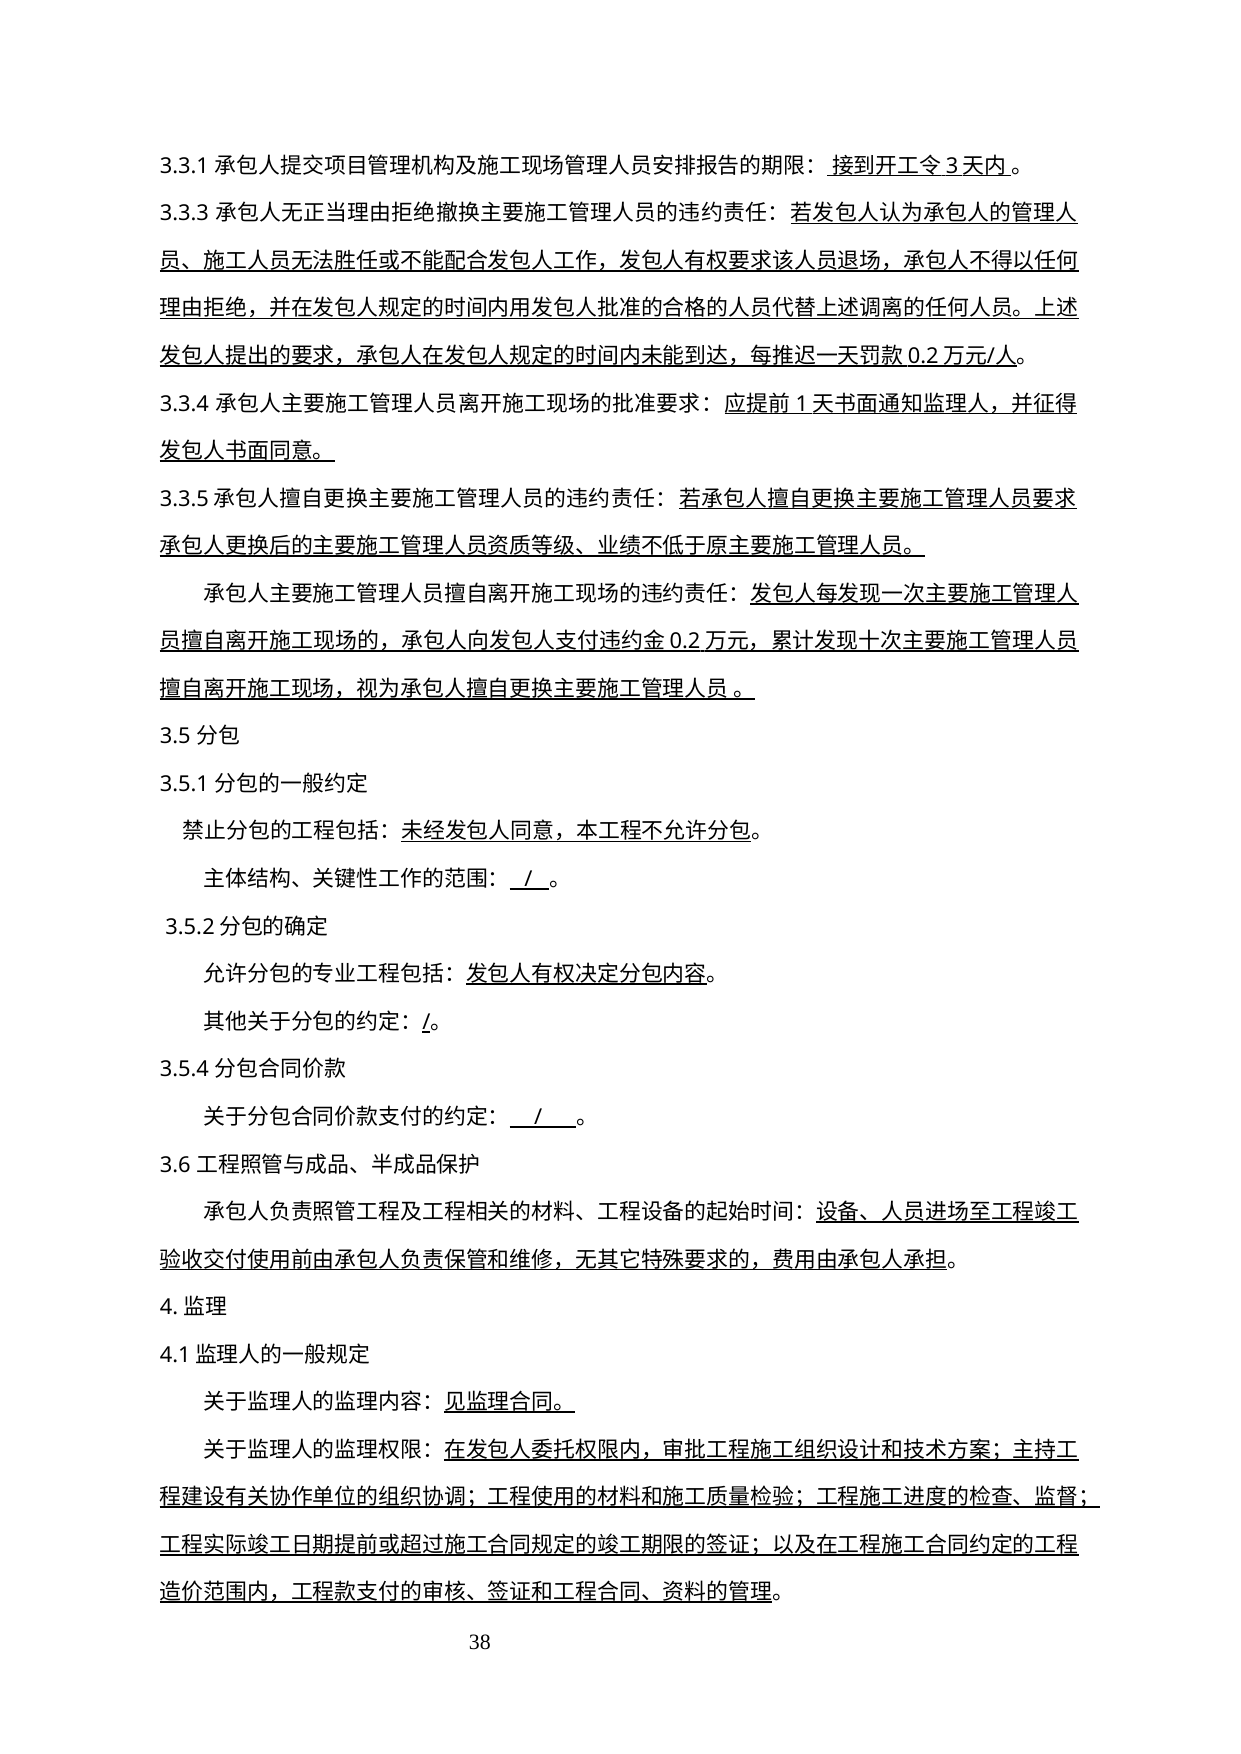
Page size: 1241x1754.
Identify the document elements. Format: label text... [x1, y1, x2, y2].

text 关于监理人的监理内容：见监理合同。 [159, 1384, 1078, 1416]
text 3.5.1 分包的一般约定 [159, 766, 1078, 798]
text 主体结构、关键性工作的范围： / 。 [159, 861, 1078, 893]
text 关于监理人的监理权限：在发包人委托权限内，审批工程施工组织设计和技术方案；主持工程建设有关协作单位的组织协调；工程使用的材料和施工质量检验；工程施工进度的检查、监督；工程实际竣工日期提前或超过施工合同规定的竣工期限的签证；以及在工程施工合同约定的工程造价范围内，工程款支付的审核、签证和工程合同、资料的管理。 [159, 1555, 1078, 1606]
text 3.3.3 承包人无正当理由拒绝撤换主要施工管理人员的违约责任：若发包人认为承包人的管理人员、施工人员无法胜任或不能配合发包人工作，发包人有权要求该人员退场，承包人不得以任何理由拒绝，并在发包人规定的时间内用发包人批准的合格的人员代替上述调离的任何人员。上述发包人提出的要求，承包人在发包人规定的时间内未能到达，每推迟一天罚款0.2万元/人。 [159, 319, 1078, 370]
text 3.3.5承包人擅自更换主要施工管理人员的违约责任：若承包人擅自更换主要施工管理人员要求承包人更换后的主要施工管理人员资质等级、业绩不低于原主要施工管理人员。 [159, 481, 1078, 560]
text 承包人主要施工管理人员擅自离开施工现场的违约责任：发包人每发现一次主要施工管理人员擅自离开施工现场的，承包人向发包人支付违约金0.2万元，累计发现十次主要施工管理人员擅自离开施工现场，视为承包人擅自更换主要施工管理人员 。 [159, 651, 1078, 702]
text 承包人主要施工管理人员擅自离开施工现场的违约责任：发包人每发现一次主要施工管理人员擅自离开施工现场的，承包人向发包人支付违约金0.2万元，累计发现十次主要施工管理人员擅自离开施工现场，视为承包人擅自更换主要施工管理人员 。 [159, 576, 1078, 650]
text 3.3.4 承包人主要施工管理人员离开施工现场的批准要求：应提前1天书面通知监理人，并征得发包人书面同意。 [159, 386, 1078, 465]
text 3.3.1 承包人提交项目管理机构及施工现场管理人员安排报告的期限： 接到开工令3天内 。 [159, 148, 1078, 179]
text 关于监理人的监理权限：在发包人委托权限内，审批工程施工组织设计和技术方案；主持工程建设有关协作单位的组织协调；工程使用的材料和施工质量检验；工程施工进度的检查、监督；工程实际竣工日期提前或超过施工合同规定的竣工期限的签证；以及在工程施工合同约定的工程造价范围内，工程款支付的审核、签证和工程合同、资料的管理。 [159, 1432, 1078, 1506]
text 4. 监理 [159, 1289, 1078, 1321]
text 允许分包的专业工程包括：发包人有权决定分包内容。 [159, 956, 1078, 988]
text 3.3.3 承包人无正当理由拒绝撤换主要施工管理人员的违约责任：若发包人认为承包人的管理人员、施工人员无法胜任或不能配合发包人工作，发包人有权要求该人员退场，承包人不得以任何理由拒绝，并在发包人规定的时间内用发包人批准的合格的人员代替上述调离的任何人员。上述发包人提出的要求，承包人在发包人规定的时间内未能到达，每推迟一天罚款0.2万元/人。 [159, 195, 1078, 270]
text 承包人负责照管工程及工程相关的材料、工程设备的起始时间：设备、人员进场至工程竣工验收交付使用前由承包人负责保管和维修，无其它特殊要求的，费用由承包人承担。 [159, 1194, 1078, 1273]
text 4.1监理人的一般规定 [159, 1337, 1078, 1368]
text 3.5 分包 [159, 718, 1078, 750]
text 关于监理人的监理权限：在发包人委托权限内，审批工程施工组织设计和技术方案；主持工程建设有关协作单位的组织协调；工程使用的材料和施工质量检验；工程施工进度的检查、监督；工程实际竣工日期提前或超过施工合同规定的竣工期限的签证；以及在工程施工合同约定的工程造价范围内，工程款支付的审核、签证和工程合同、资料的管理。 [159, 1507, 1078, 1554]
text 禁止分包的工程包括：未经发包人同意，本工程不允许分包。 [159, 813, 1078, 845]
text 3.5.2分包的确定 [159, 909, 1078, 940]
text 3.6 工程照管与成品、半成品保护 [159, 1147, 1078, 1178]
text 其他关于分包的约定：/。 [159, 1004, 1078, 1036]
text 关于分包合同价款支付的约定： / 。 [159, 1099, 1078, 1131]
text 3.5.4 分包合同价款 [159, 1051, 1078, 1083]
text 3.3.3 承包人无正当理由拒绝撤换主要施工管理人员的违约责任：若发包人认为承包人的管理人员、施工人员无法胜任或不能配合发包人工作，发包人有权要求该人员退场，承包人不得以任何理由拒绝，并在发包人规定的时间内用发包人批准的合格的人员代替上述调离的任何人员。上述发包人提出的要求，承包人在发包人规定的时间内未能到达，每推迟一天罚款0.2万元/人。 [159, 271, 1078, 318]
